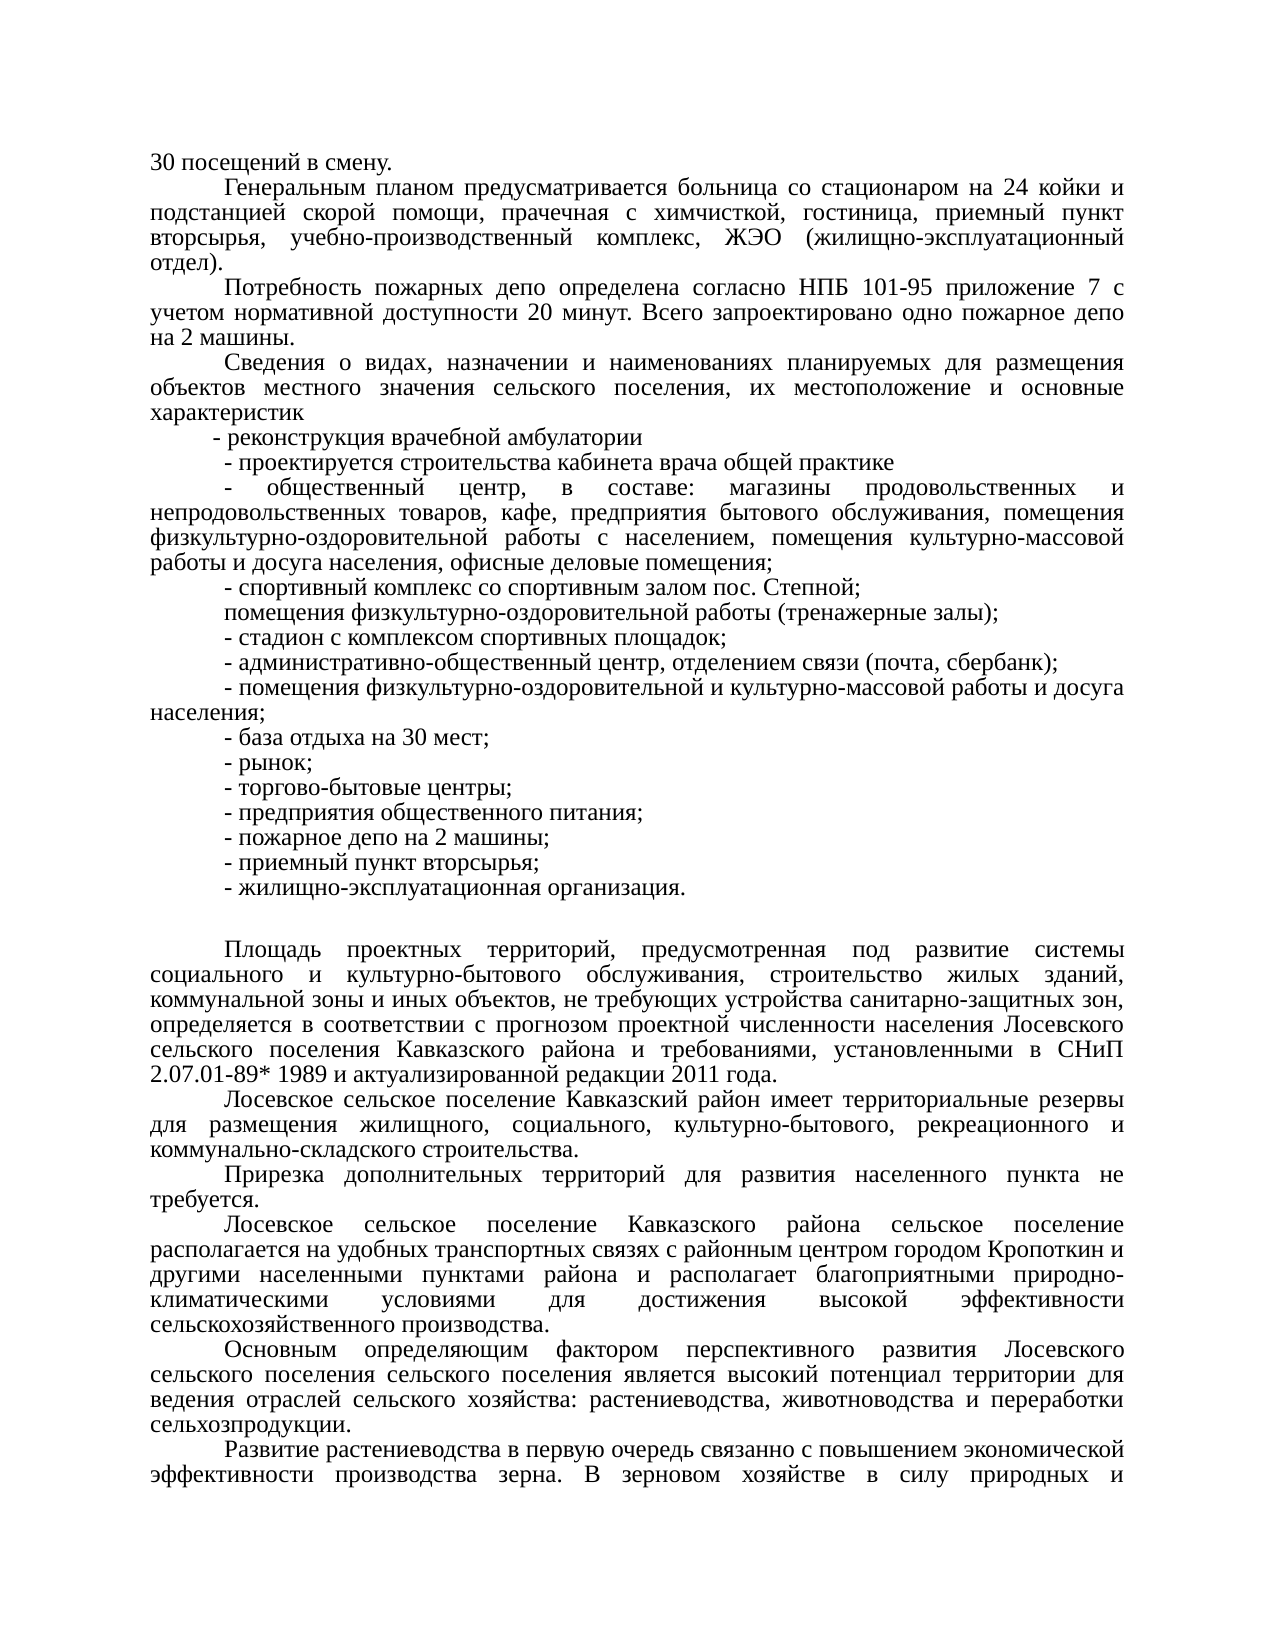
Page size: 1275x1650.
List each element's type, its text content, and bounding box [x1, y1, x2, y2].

text Прирезка дополнительных территорий для развития населенного пункта не требуется. [150, 1162, 1125, 1212]
text - общественный центр, в составе: магазины продовольственных и непродовольственных товаров, кафе, предприятия бытового обслуживания, помещения физкультурно-оздоровительной работы с населением, помещения культурно-массовой работы и досуга населения, офисные деловые помещения; [150, 475, 1125, 575]
text Сведения о видах, назначении и наименованиях планируемых для размещения объектов местного значения сельского поселения, их местоположение и основные характеристик [150, 350, 1125, 425]
text Лосевское сельское поселение Кавказского района сельское поселение располагается на удобных транспортных связях с районным центром городом Кропоткин и другими населенными пунктами района и располагает благоприятными природно-климатическими условиями для достижения высокой эффективности сельскохозяйственного производства. [150, 1212, 1125, 1337]
text - стадион с комплексом спортивных площадок; [150, 625, 1125, 650]
text - торгово-бытовые центры; [150, 775, 1125, 800]
text Потребность пожарных депо определена согласно НПБ 101-95 приложение 7 с учетом нормативной доступности 20 минут. Всего запроектировано одно пожарное депо на 2 машины. [150, 275, 1125, 350]
text Площадь проектных территорий, предусмотренная под развитие системы социального и культурно-бытового обслуживания, строительство жилых зданий, коммунальной зоны и иных объектов, не требующих устройства санитарно-защитных зон, определяется в соответствии с прогнозом проектной численности населения Лосевского сельского поселения Кавказского района и требованиями, установленными в СНиП 2.07.01-89* 1989 и актуализированной редакции 2011 года. [150, 937, 1125, 1087]
text - база отдыха на 30 мест; [150, 725, 1125, 750]
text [150, 150, 1125, 175]
text - административно-общественный центр, отделением связи (почта, сбербанк); [150, 650, 1125, 675]
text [150, 1437, 1125, 1487]
text Генеральным планом предусматривается больница со стационаром на 24 койки и подстанцией скорой помощи, прачечная с химчисткой, гостиница, приемный пункт вторсырья, учебно-производственный комплекс, ЖЭО (жилищно-эксплуатационный отдел). [150, 175, 1125, 275]
text - предприятия общественного питания; [150, 800, 1125, 825]
text - жилищно-эксплуатационная организация. [150, 875, 1125, 900]
text - проектируется строительства кабинета врача общей практике [150, 450, 1125, 475]
text - реконструкция врачебной амбулатории [150, 425, 1125, 450]
text Основным определяющим фактором перспективного развития Лосевского сельского поселения сельского поселения является высокий потенциал территории для ведения отраслей сельского хозяйства: растениеводства, животноводства и переработки сельхозпродукции. [150, 1337, 1125, 1437]
text помещения физкультурно-оздоровительной работы (тренажерные залы); [150, 600, 1125, 625]
text - пожарное депо на 2 машины; [150, 825, 1125, 850]
text Лосевское сельское поселение Кавказский район имеет территориальные резервы для размещения жилищного, социального, культурно-бытового, рекреационного и коммунально-складского строительства. [150, 1087, 1125, 1162]
text - помещения физкультурно-оздоровительной и культурно-массовой работы и досуга населения; [150, 675, 1125, 725]
text - приемный пункт вторсырья; [150, 850, 1125, 875]
text - рынок; [150, 750, 1125, 775]
text - спортивный комплекс со спортивным залом пос. Степной; [150, 575, 1125, 600]
